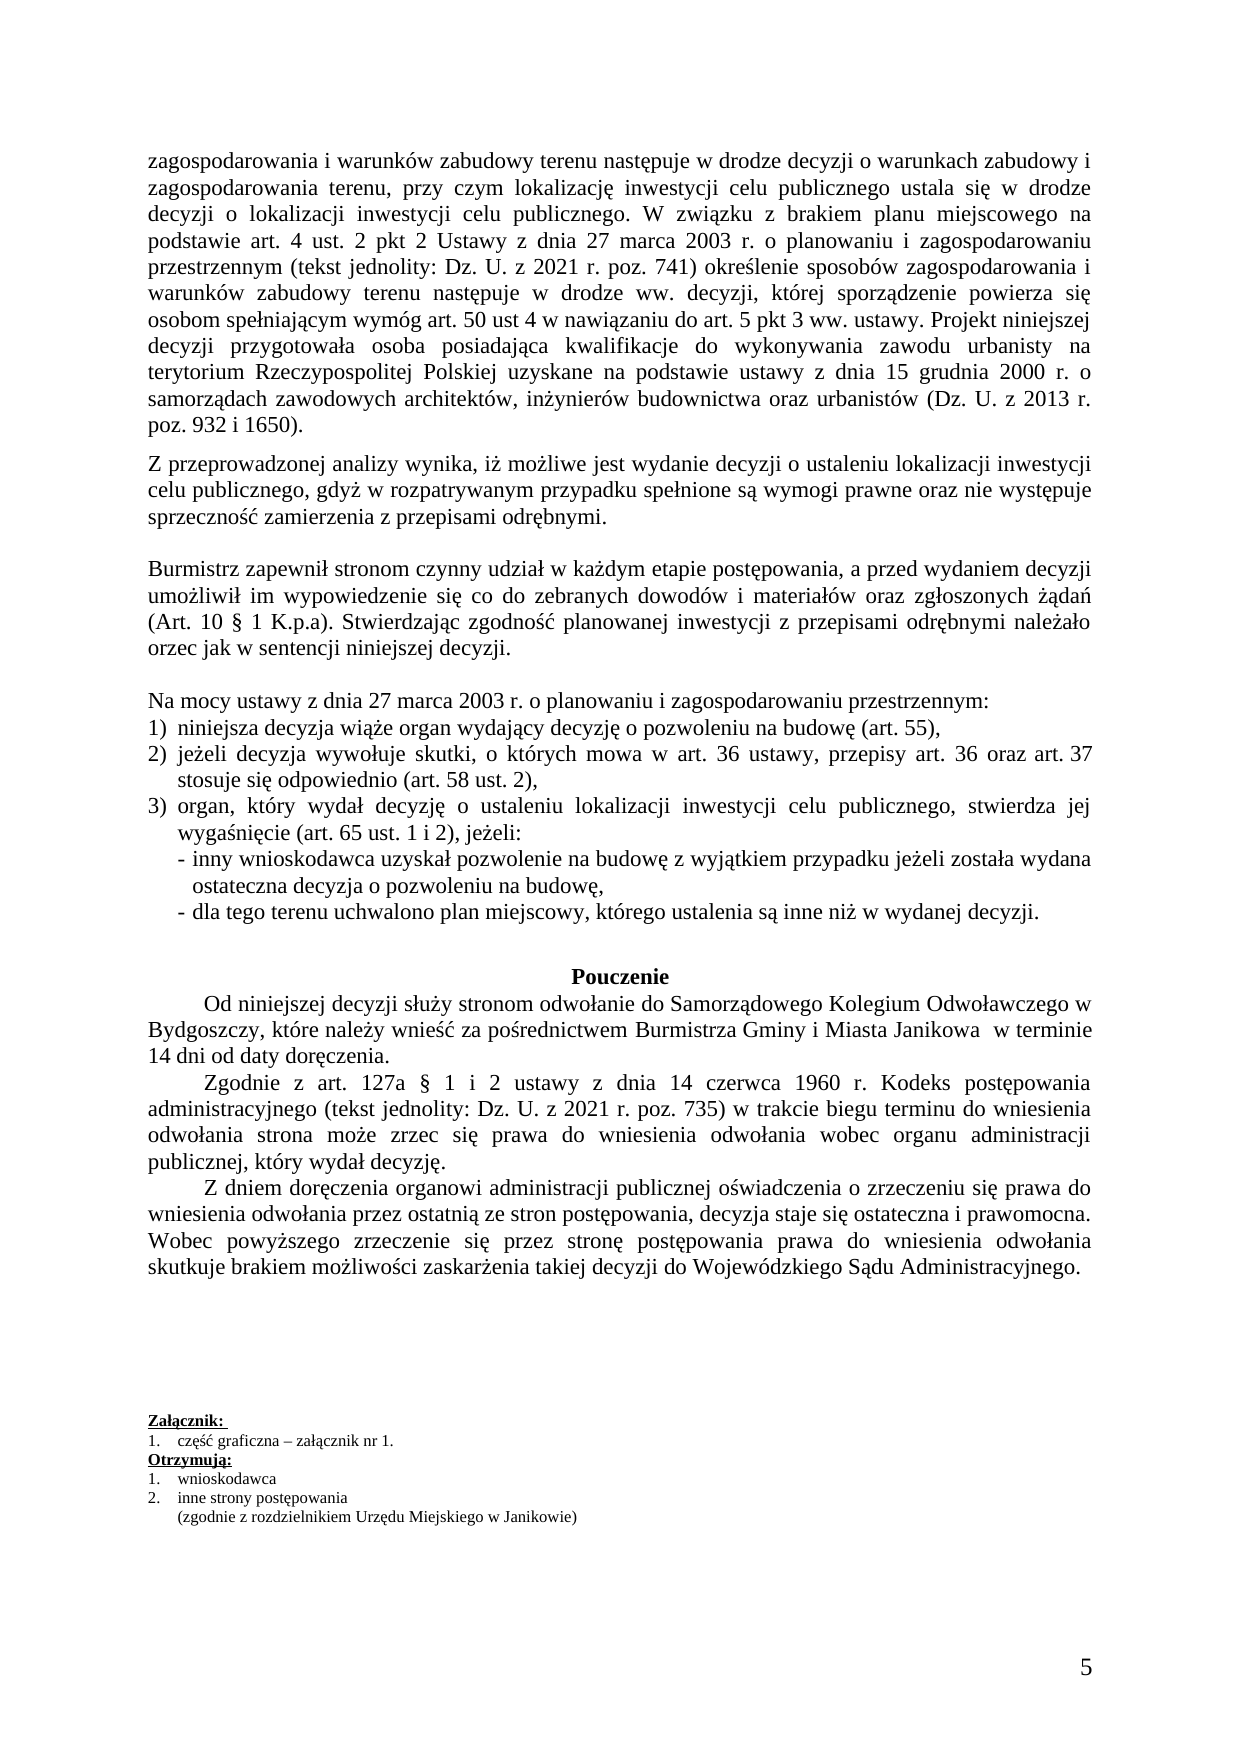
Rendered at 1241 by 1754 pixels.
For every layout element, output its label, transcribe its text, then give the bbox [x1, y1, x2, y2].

list niniejsza decyzja wiąże organ wydający decyzję o pozwoleniu na budowę (art. 55), [148, 713, 1093, 740]
text Od niniejszej decyzji służy stronom odwołanie do Samorządowego Kolegium Odwoławczego w Bydgoszczy, które należy wnieść za pośrednictwem Burmistrza Gminy i Miasta Janikowa w terminie 14 dni od daty doręczenia. [148, 989, 1093, 1069]
text Z przeprowadzonej analizy wynika, iż możliwe jest wydanie decyzji o ustaleniu lokalizacji inwestycji celu publicznego, gdyż w rozpatrywanym przypadku spełnione są wymogi prawne oraz nie występuje sprzeczność zamierzenia z przepisami odrębnymi. [148, 450, 1093, 529]
text Z dniem doręczenia organowi administracji publicznej oświadczenia o zrzeczeniu się prawa do wniesienia odwołania przez ostatnią ze stron postępowania, decyzja staje się ostateczna i prawomocna. Wobec powyższego zrzeczenie się przez stronę postępowania prawa do wniesienia odwołania skutkuje brakiem możliwości zaskarżenia takiej decyzji do Wojewódzkiego Sądu Administracyjnego. [148, 1174, 1093, 1279]
text - dla tego terenu uchwalono plan miejscowy, którego ustalenia są inne niż w wydanej decyzji. [177, 898, 1093, 924]
list część graficzna – załącznik nr 1. [148, 1430, 620, 1449]
text Na mocy ustawy z dnia 27 marca 2003 r. o planowaniu i zagospodarowaniu przestrzennym: [148, 687, 1093, 713]
list Otrzymują: [148, 1449, 620, 1469]
text Zgodnie z art. 127a § 1 i 2 ustawy z dnia 14 czerwca 1960 r. Kodeks postępowania administracyjnego (tekst jednolity: Dz. U. z 2021 r. poz. 735) w trakcie biegu terminu do wniesienia odwołania strona może zrzec się prawa do wniesienia odwołania wobec organu administracji publicznej, który wydał decyzję. [148, 1069, 1093, 1174]
text (zgodnie z rozdzielnikiem Urzędu Miejskiego w Janikowie) [148, 1507, 620, 1526]
text Burmistrz zapewnił stronom czynny udział w każdym etapie postępowania, a przed wydaniem decyzji umożliwił im wypowiedzenie się co do zebranych dowodów i materiałów oraz zgłoszonych żądań (Art. 10 § 1 K.p.a). Stwierdzając zgodność planowanej inwestycji z przepisami odrębnymi należało orzec jak w sentencji niniejszej decyzji. [148, 555, 1093, 661]
text Załącznik: [148, 1411, 620, 1430]
text - inny wnioskodawca uzyskał pozwolenie na budowę z wyjątkiem przypadku jeżeli została wydana ostateczna decyzja o pozwoleniu na budowę, [177, 845, 1093, 898]
text Pouczenie [148, 963, 1093, 989]
list wnioskodawca [148, 1469, 620, 1488]
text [148, 148, 1093, 437]
list jeżeli decyzja wywołuje skutki, o których mowa w art. 36 ustawy, przepisy art. 36 oraz art. 37 stosuje się odpowiednio (art. 58 ust. 2), [148, 740, 1093, 793]
list inne strony postępowania [148, 1488, 620, 1507]
list organ, który wydał decyzję o ustaleniu lokalizacji inwestycji celu publicznego, stwierdza jej wygaśnięcie (art. 65 ust. 1 i 2), jeżeli: [148, 793, 1093, 845]
